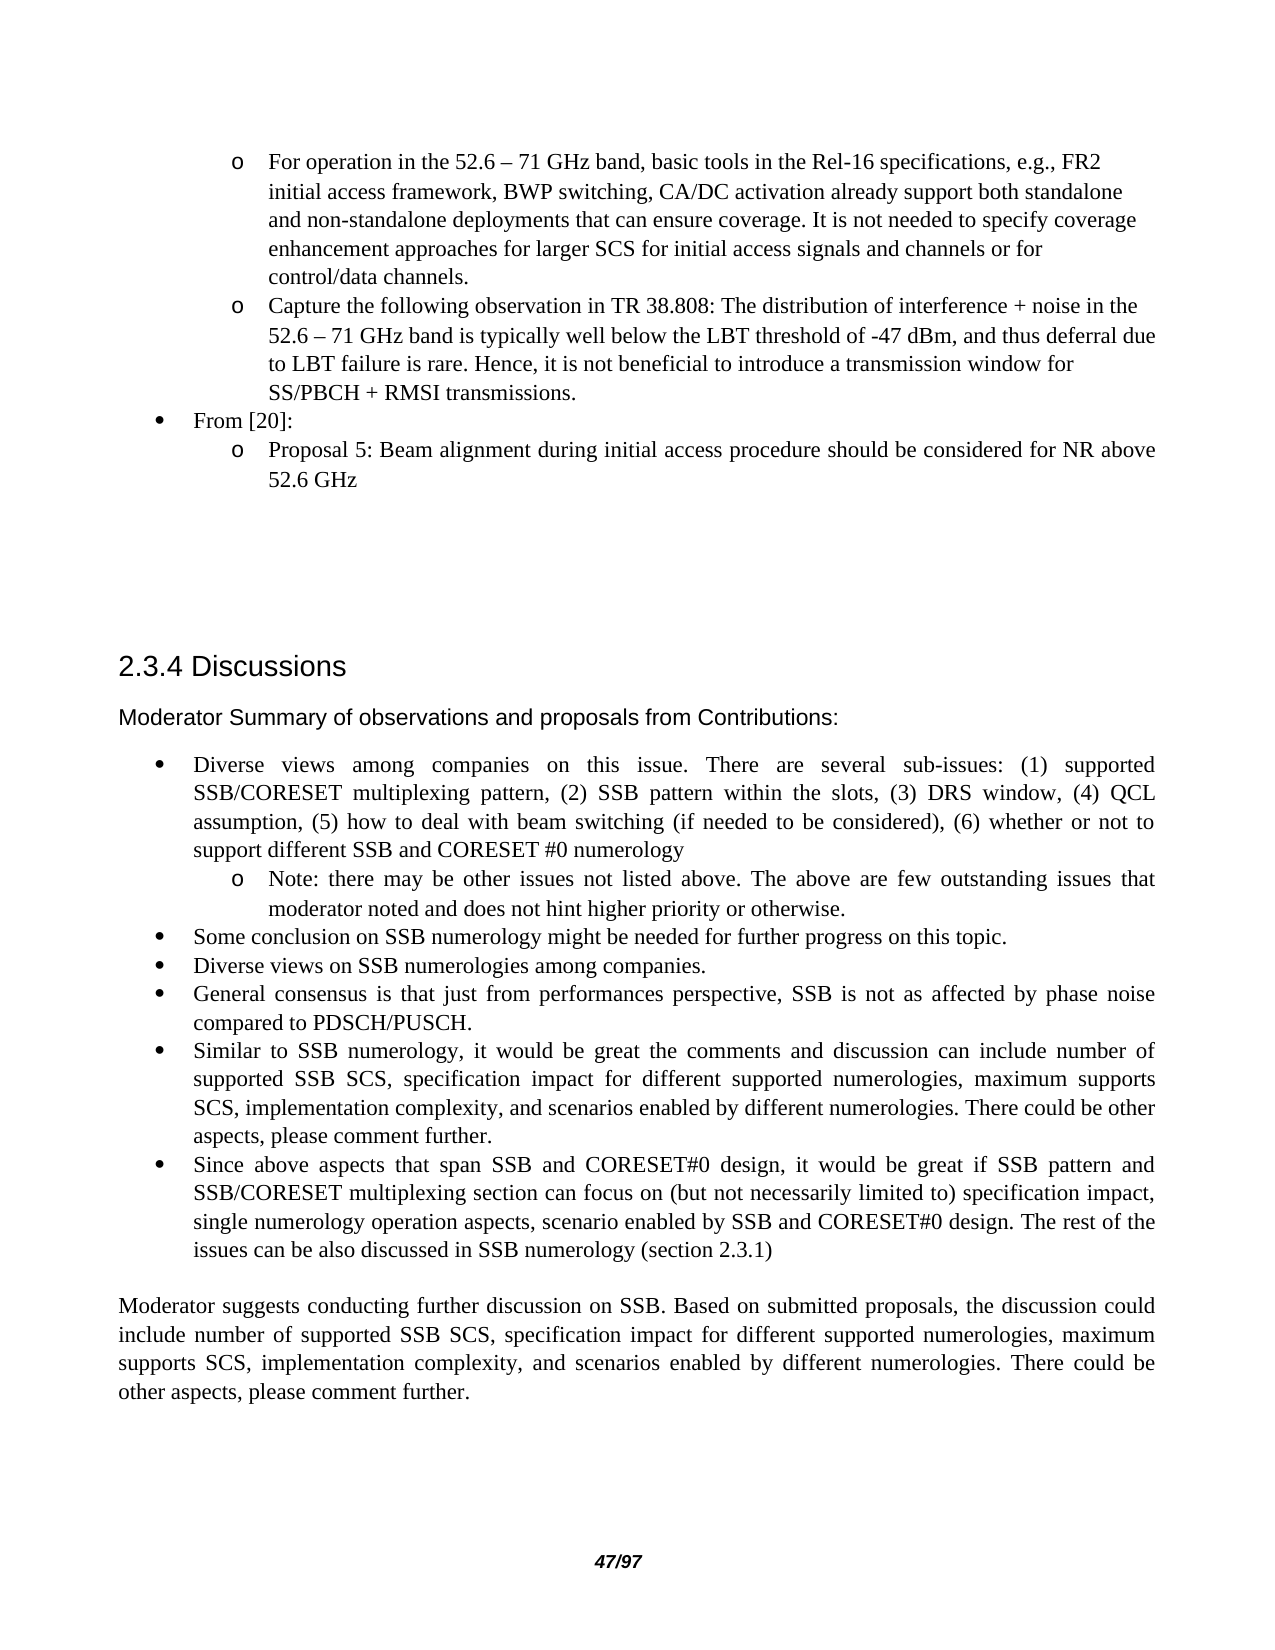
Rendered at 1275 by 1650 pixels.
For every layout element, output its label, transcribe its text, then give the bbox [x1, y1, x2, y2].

text Moderator suggests conducting further discussion on SSB. Based on submitted proposals, the discussion could include number of supported SSB SCS, specification impact for different supported numerologies, maximum supports SCS, implementation complexity, and scenarios enabled by different numerologies. There could be other aspects, please comment further. [118, 1292, 1157, 1404]
list Capture the following observation in TR 38.808: The distribution of interference + noise in the 52.6 – 71 GHz band is typically well below the LBT threshold of -47 dBm, and thus deferral due to LBT failure is rare. Hence, it is not beneficial to introduce a transmission window for SS/PBCH + RMSI transmissions. [231, 292, 1157, 405]
list Since above aspects that span SSB and CORESET#0 design, it would be great if SSB pattern and SSB/CORESET multiplexing section can focus on (but not necessarily limited to) specification impact, single numerology operation aspects, scenario enabled by SSB and CORESET#0 design. The rest of the issues can be also discussed in SSB numerology (section 2.3.1) [156, 1151, 1157, 1262]
list From [20]: [156, 407, 1157, 434]
list Similar to SSB numerology, it would be great the comments and discussion can include number of supported SSB SCS, specification impact for different supported numerologies, maximum supports SCS, implementation complexity, and scenarios enabled by different numerologies. There could be other aspects, please comment further. [156, 1037, 1157, 1149]
list For operation in the 52.6 – 71 GHz band, basic tools in the Rel-16 specifications, e.g., FR2 initial access framework, BWP switching, CA/DC activation already support both standalone and non-standalone deployments that can ensure coverage. It is not needed to specify coverage enhancement approaches for larger SCS for initial access signals and channels or for control/data channels. [231, 148, 1157, 290]
list Diverse views among companies on this issue. There are several sub-issues: (1) supported SSB/CORESET multiplexing pattern, (2) SSB pattern within the slots, (3) DRS window, (4) QCL assumption, (5) how to deal with beam switching (if needed to be considered), (6) whether or not to support different SSB and CORESET #0 numerology [156, 751, 1157, 862]
list Proposal 5: Beam alignment during initial access procedure should be considered for NR above 52.6 GHz [231, 436, 1157, 492]
list Diverse views on SSB numerologies among companies. [156, 952, 1157, 978]
list General consensus is that just from performances perspective, SSB is not as affected by phase noise compared to PDSCH/PUSCH. [156, 980, 1157, 1035]
subtitle Moderator Summary of observations and proposals from Contributions: [118, 704, 1157, 730]
subtitle 2.3.4 Discussions [118, 649, 1157, 682]
list Note: there may be other issues not listed above. The above are few outstanding issues that moderator noted and does not hint higher priority or otherwise. [231, 864, 1157, 921]
list Some conclusion on SSB numerology might be needed for further progress on this topic. [156, 923, 1157, 950]
